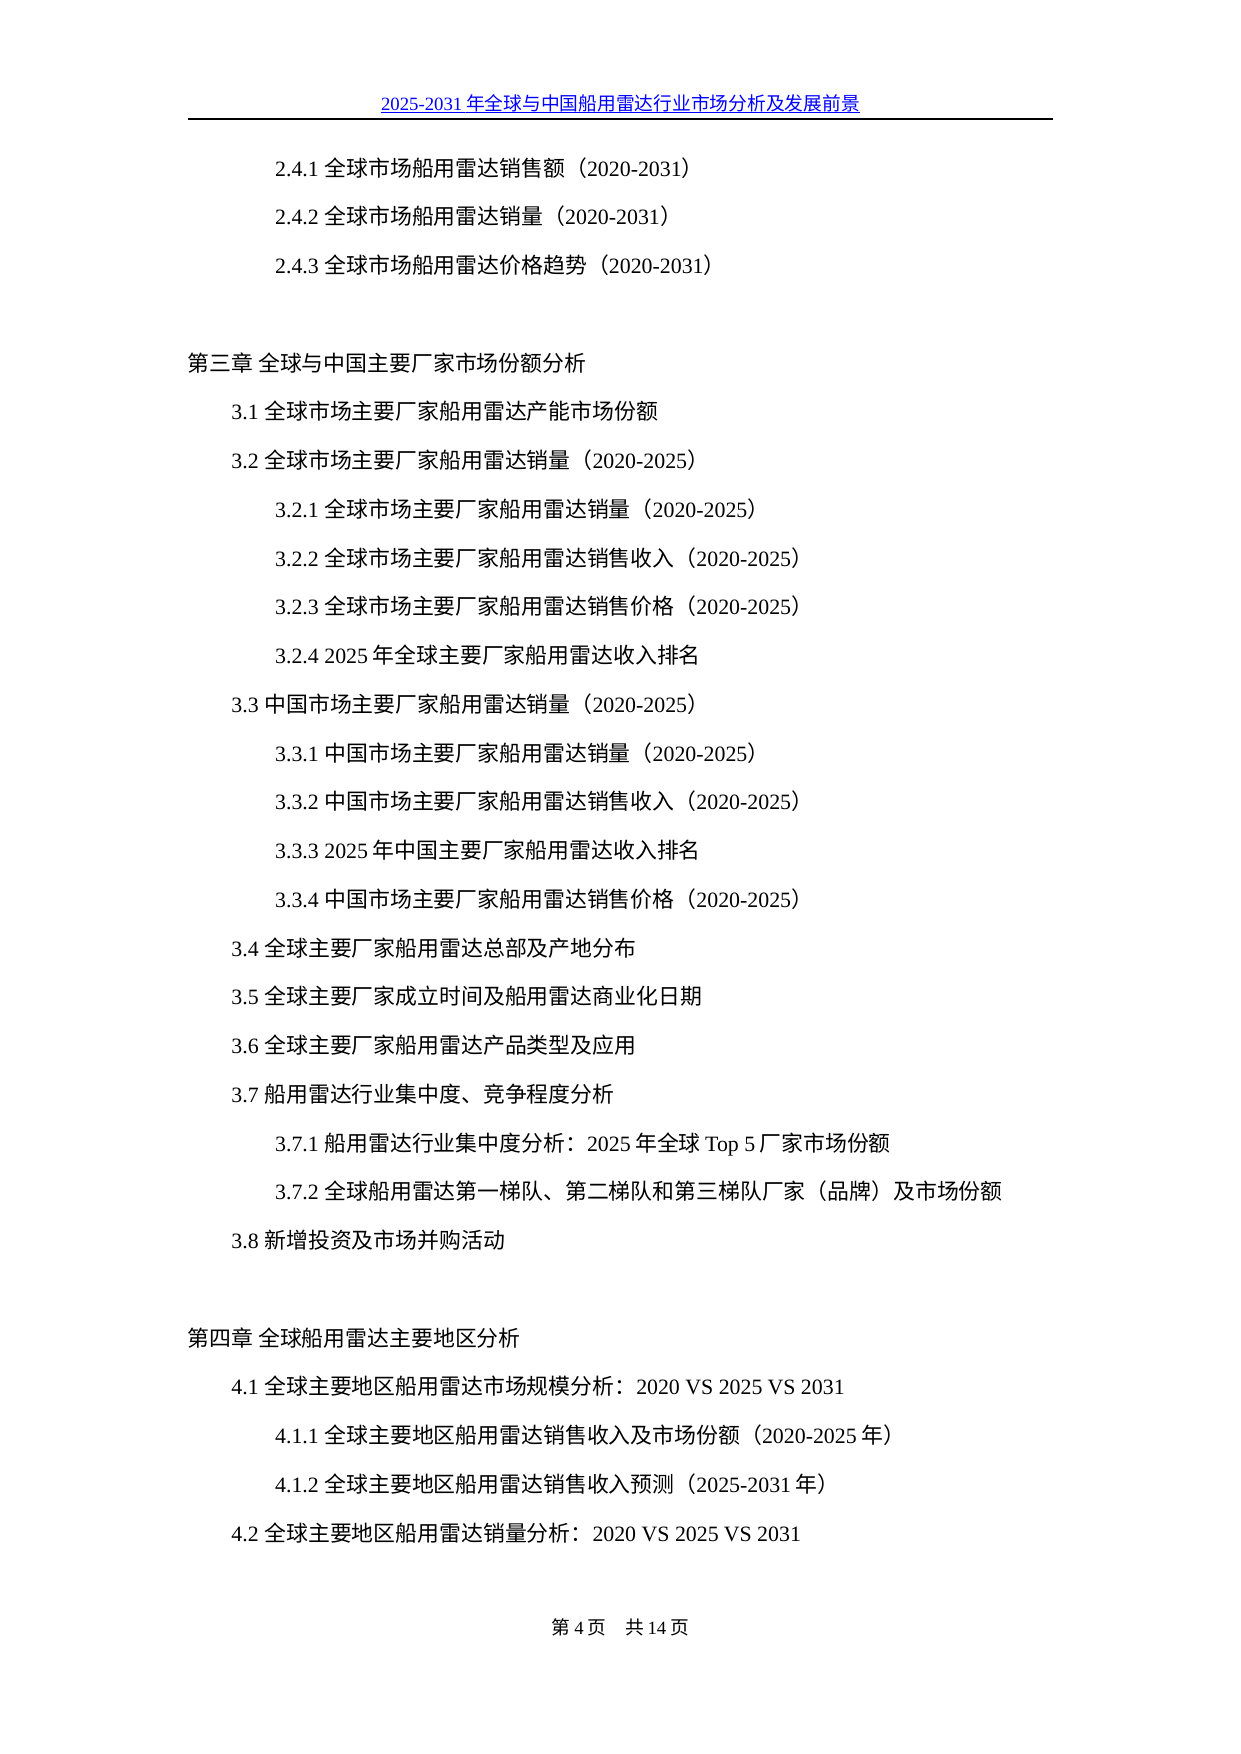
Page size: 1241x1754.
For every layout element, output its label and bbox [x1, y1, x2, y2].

text [187, 150, 1053, 1548]
